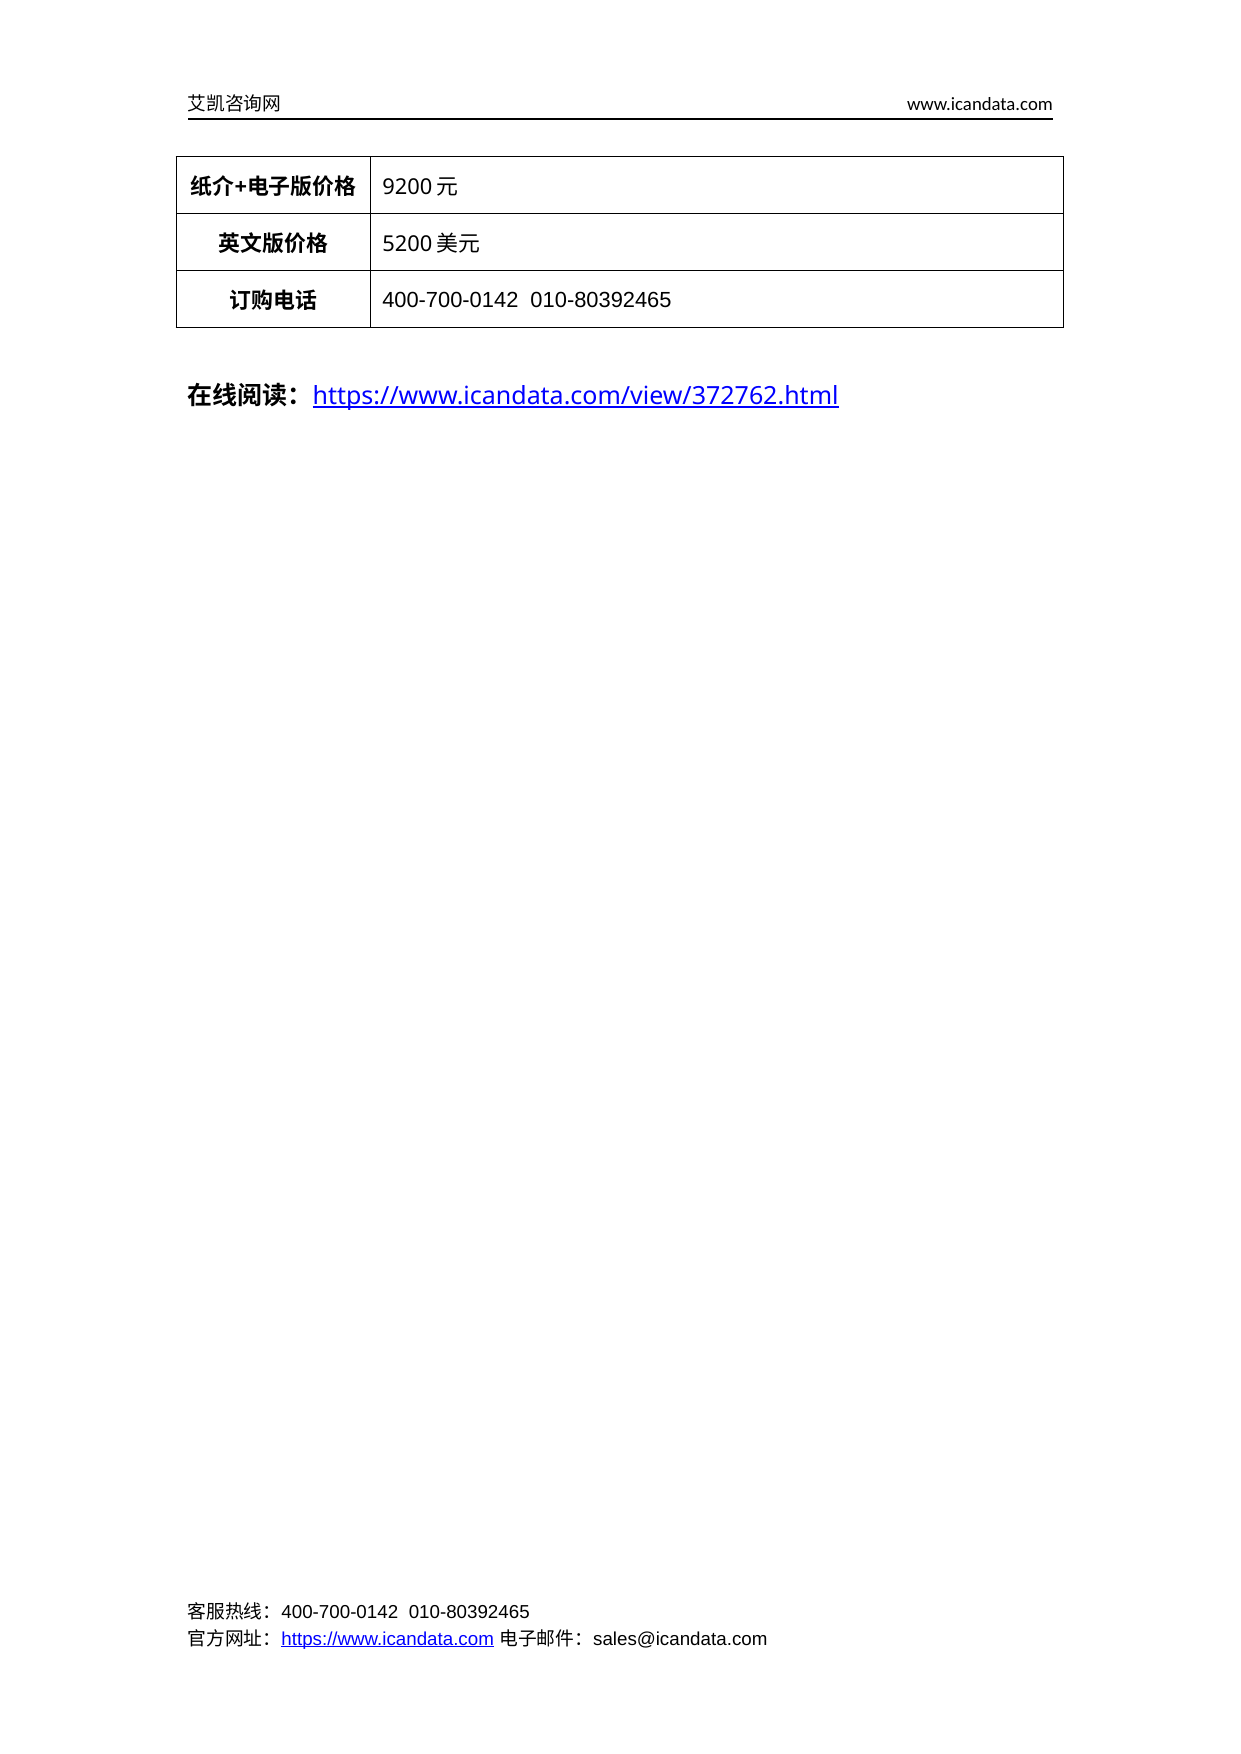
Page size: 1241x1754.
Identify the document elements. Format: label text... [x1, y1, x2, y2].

table_cell 5200美元 [371, 214, 1063, 270]
table_cell 英文版价格 [177, 214, 370, 270]
table_cell 9200元 [371, 157, 1063, 213]
text 在线阅读：https://www.icandata.com/view/372762.html [187, 361, 1053, 426]
table_cell 400-700-0142 010-80392465 [371, 271, 1063, 327]
table_cell 纸介+电子版价格 [177, 157, 370, 213]
table_cell 订购电话 [177, 271, 370, 327]
